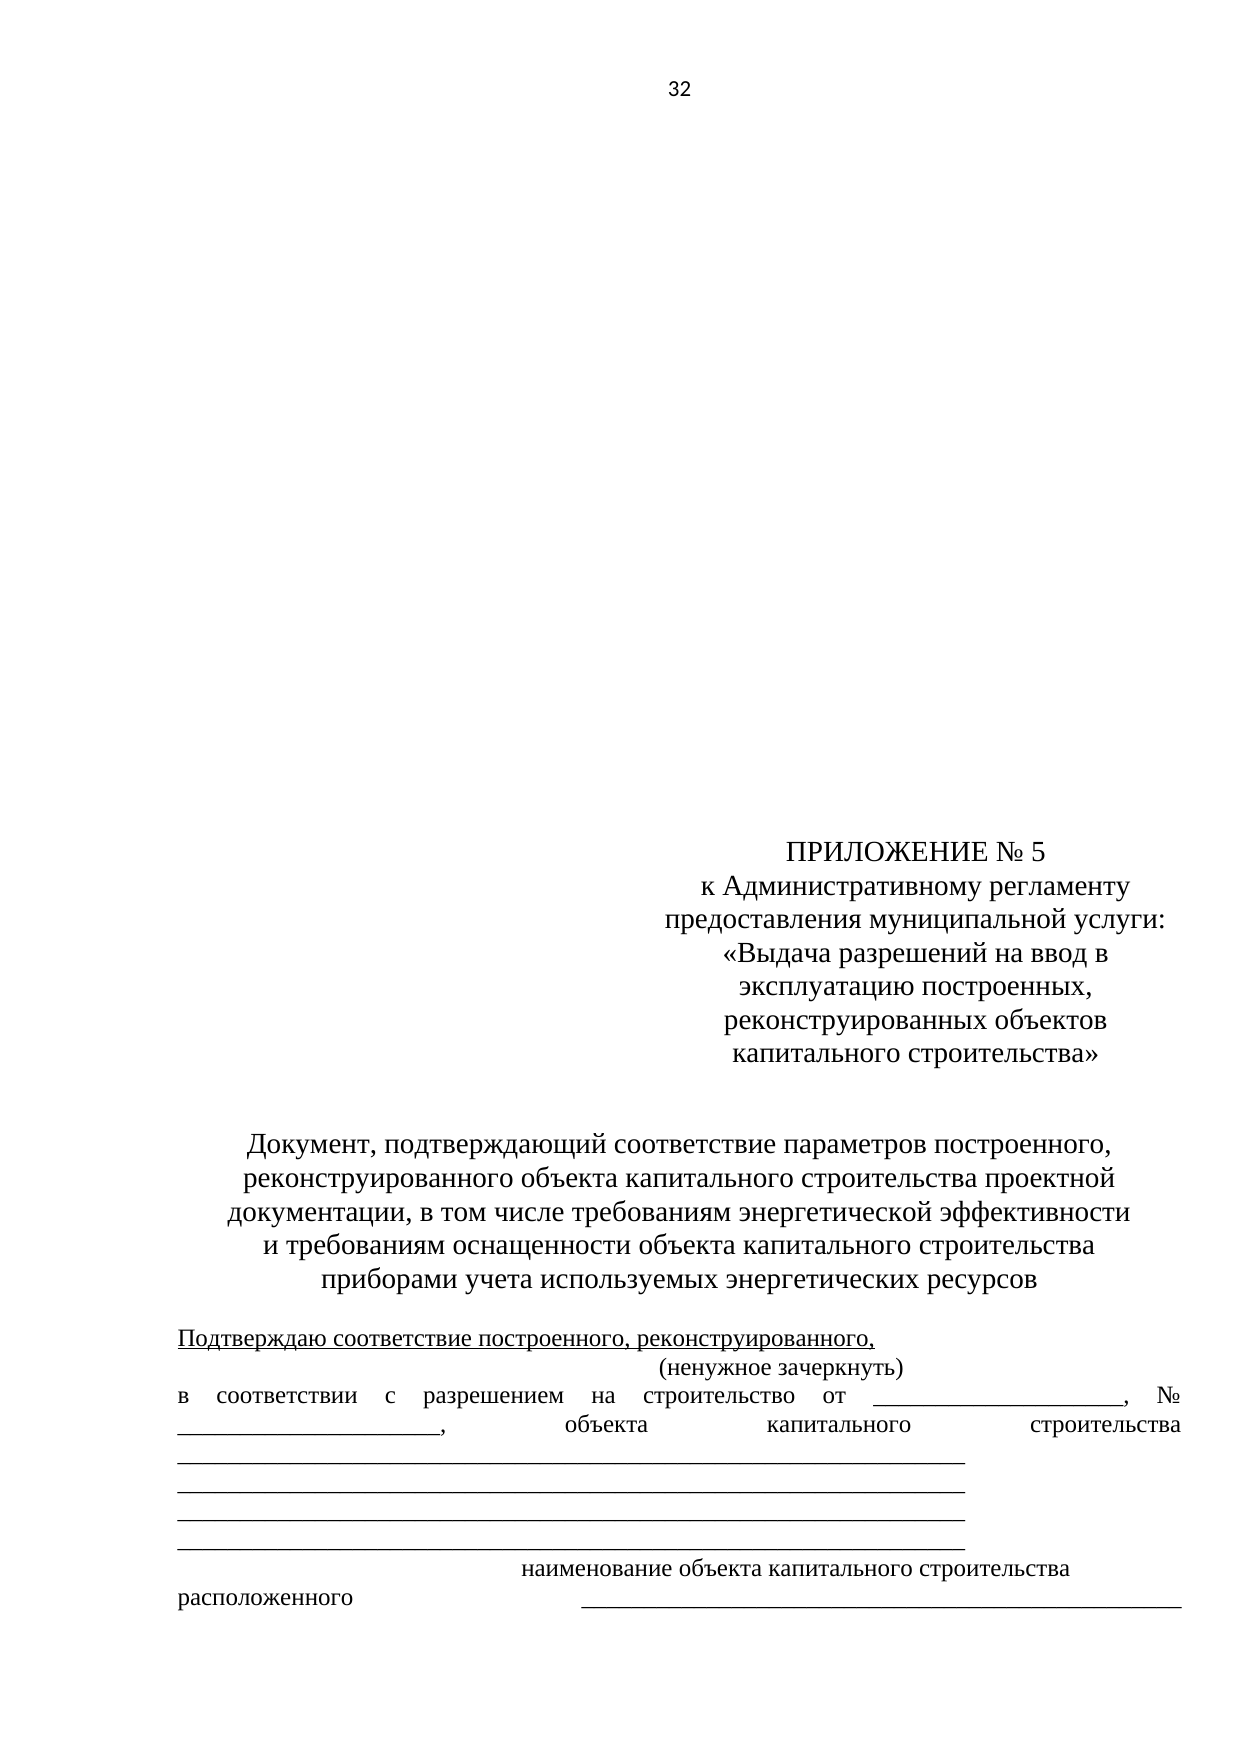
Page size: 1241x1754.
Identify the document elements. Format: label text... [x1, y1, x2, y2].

text (ненужное зачеркнуть) [177, 1352, 1181, 1381]
text документации, в том числе требованиям энергетической эффективности [177, 1194, 1181, 1227]
text ПРИЛОЖЕНИЕ № 5 [650, 834, 1181, 868]
text в соответствии с разрешением на строительство от ____________________, № _____________________, объекта капитального строительства _______________________________________________________________ _______________________________________________________________ _______________________________________________________________ _______________________________________________________________ [177, 1381, 1181, 1553]
text Документ, подтверждающий соответствие параметров построенного, реконструированного объекта капитального строительства проектной [177, 1127, 1181, 1194]
text приборами учета используемых энергетических ресурсов [177, 1261, 1181, 1294]
text и требованиям оснащенности объекта капитального строительства [177, 1227, 1181, 1261]
text наименование объекта капитального строительства [177, 1553, 1181, 1582]
text Подтверждаю соответствие построенного, реконструированного, [177, 1323, 1181, 1352]
text к Административному регламенту предоставления муниципальной услуги: «Выдача разрешений на ввод в эксплуатацию построенных, реконструированных объектов капитального строительства» [650, 868, 1181, 1069]
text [177, 1582, 1181, 1611]
